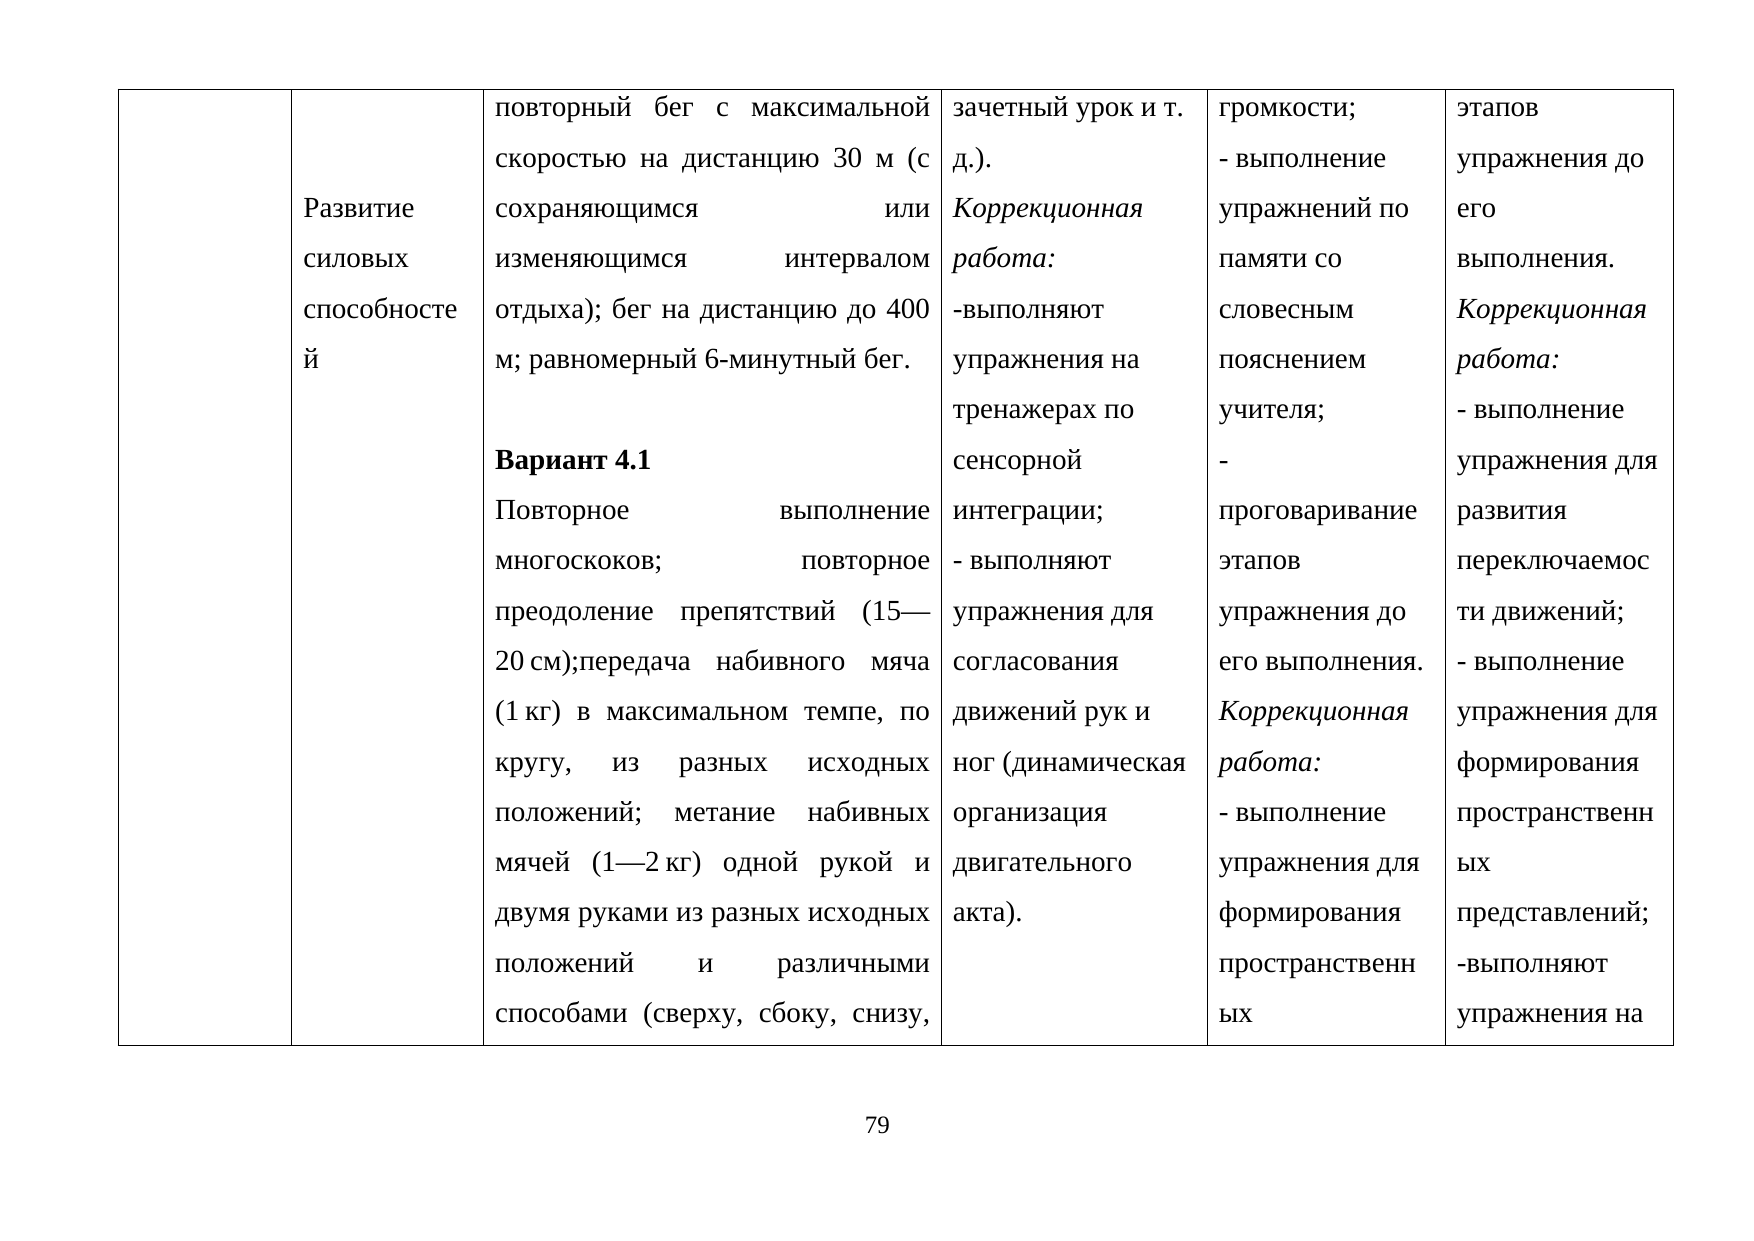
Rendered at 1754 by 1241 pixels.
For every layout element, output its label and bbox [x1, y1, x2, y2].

table_cell [942, 90, 1207, 1045]
table_cell [119, 90, 291, 1045]
table_cell [292, 90, 483, 1045]
table_cell [1208, 90, 1445, 1045]
table_cell [1446, 90, 1673, 1045]
table_cell [484, 90, 941, 1045]
